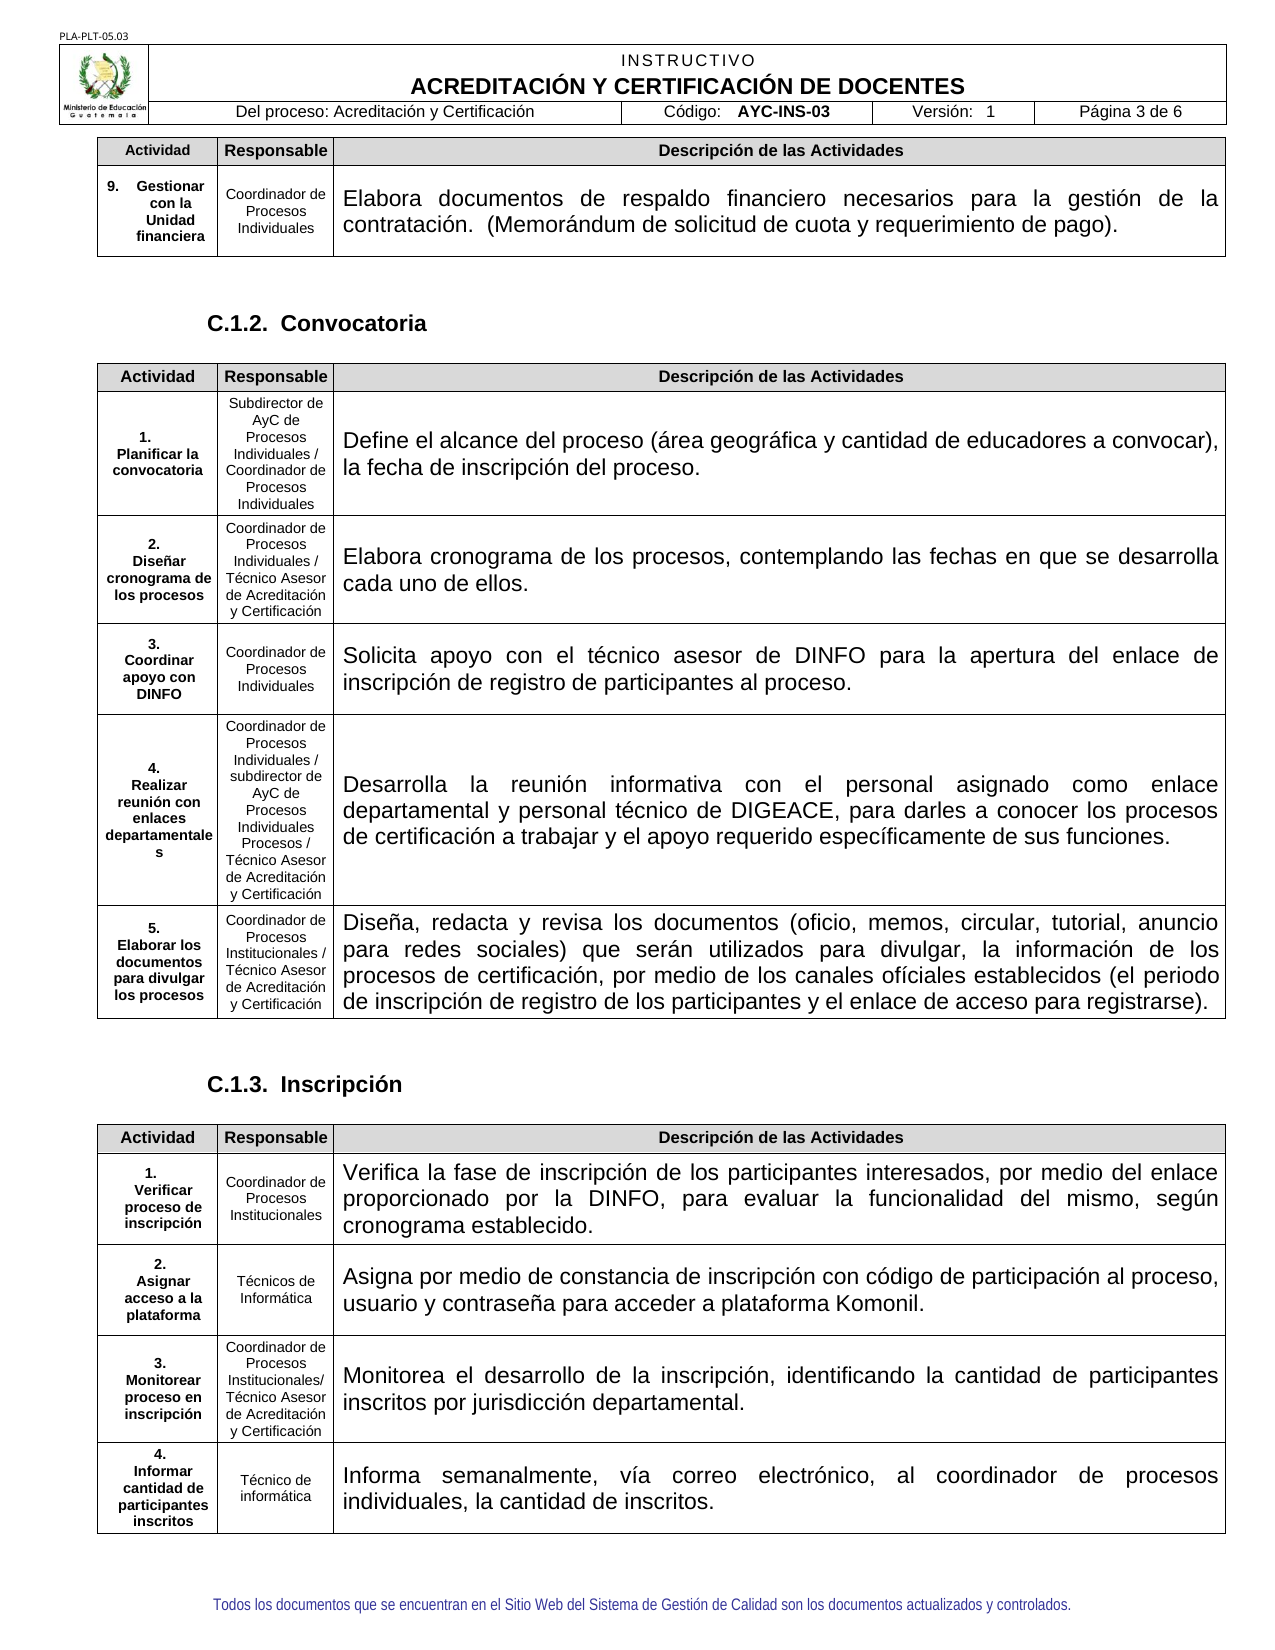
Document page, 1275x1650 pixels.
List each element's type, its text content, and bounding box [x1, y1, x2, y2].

table_cell Coordinador de Procesos Institucionales/ Técnico Asesor de Acreditación y Certificación [218, 1336, 333, 1442]
table_header Responsable [218, 364, 333, 391]
table_cell Diseñar cronograma de los procesos [98, 516, 217, 623]
table_cell Asignar acceso a la plataforma [98, 1245, 217, 1334]
table_header Actividad [98, 1125, 217, 1152]
table_cell Coordinador de Procesos Institucionales [218, 1154, 333, 1243]
table_cell Verificar proceso de inscripción [98, 1154, 217, 1243]
table_header Responsable [218, 138, 333, 165]
table_cell Diseña, redacta y revisa los documentos (oficio, memos, circular, tutorial, anuncio para redes sociales) que serán utilizados para divulgar, la información de los procesos de certificación, por medio de los canales ofíciales establecidos (el periodo de inscripción de registro de los participantes y el enlace de acceso para registrarse). [334, 906, 1225, 1017]
table_cell Informar cantidad de participantes inscritos [98, 1443, 217, 1533]
table_cell Asigna por medio de constancia de inscripción con código de participación al proceso, usuario y contraseña para acceder a plataforma Komonil. [334, 1245, 1225, 1334]
table_header Responsable [218, 1125, 333, 1152]
table_cell Coordinador de Procesos Individuales / Técnico Asesor de Acreditación y Certificación [218, 516, 333, 623]
list Inscripción [207, 1071, 1225, 1098]
list Convocatoria [207, 310, 1225, 336]
table_cell Técnicos de Informática [218, 1245, 333, 1334]
table_cell Coordinar apoyo con DINFO [98, 624, 217, 714]
table_cell Realizar reunión con enlaces departamentales [98, 715, 217, 905]
table_cell Solicita apoyo con el técnico asesor de DINFO para la apertura del enlace de inscripción de registro de participantes al proceso. [334, 624, 1225, 714]
table_cell Coordinador de Procesos Institucionales / Técnico Asesor de Acreditación y Certificación [218, 906, 333, 1017]
table_cell Coordinador de Procesos Individuales / subdirector de AyC de Procesos Individuales Procesos / Técnico Asesor de Acreditación y Certificación [218, 715, 333, 905]
table_header Actividad [98, 138, 217, 165]
table_cell Planificar la convocatoria [98, 392, 217, 515]
table_header Descripción de las Actividades [334, 138, 1225, 165]
table_cell Verifica la fase de inscripción de los participantes interesados, por medio del enlace proporcionado por la DINFO, para evaluar la funcionalidad del mismo, según cronograma establecido. [334, 1154, 1225, 1243]
picture [62, 50, 147, 120]
table_cell Elabora cronograma de los procesos, contemplando las fechas en que se desarrolla cada uno de ellos. [334, 516, 1225, 623]
table_cell Informa semanalmente, vía correo electrónico, al coordinador de procesos individuales, la cantidad de inscritos. [334, 1443, 1225, 1533]
table_cell Elabora documentos de respaldo financiero necesarios para la gestión de la contratación. (Memorándum de solicitud de cuota y requerimiento de pago). [334, 166, 1225, 256]
table_cell Coordinador de Procesos Individuales [218, 624, 333, 714]
table_cell Define el alcance del proceso (área geográfica y cantidad de educadores a convocar), la fecha de inscripción del proceso. [334, 392, 1225, 515]
table_cell Monitorear proceso en inscripción [98, 1336, 217, 1442]
table_cell Gestionar con la Unidad financiera [98, 166, 217, 256]
table_cell Técnico de informática [218, 1443, 333, 1533]
table_cell Elaborar los documentos para divulgar los procesos [98, 906, 217, 1017]
table_header Descripción de las Actividades [334, 1125, 1225, 1152]
table_cell Desarrolla la reunión informativa con el personal asignado como enlace departamental y personal técnico de DIGEACE, para darles a conocer los procesos de certificación a trabajar y el apoyo requerido específicamente de sus funciones. [334, 715, 1225, 905]
table_cell Monitorea el desarrollo de la inscripción, identificando la cantidad de participantes inscritos por jurisdicción departamental. [334, 1336, 1225, 1442]
table_header Actividad [98, 364, 217, 391]
table_cell Subdirector de AyC de Procesos Individuales / Coordinador de Procesos Individuales [218, 392, 333, 515]
table_cell Coordinador de Procesos Individuales [218, 166, 333, 256]
table_header Descripción de las Actividades [334, 364, 1225, 391]
